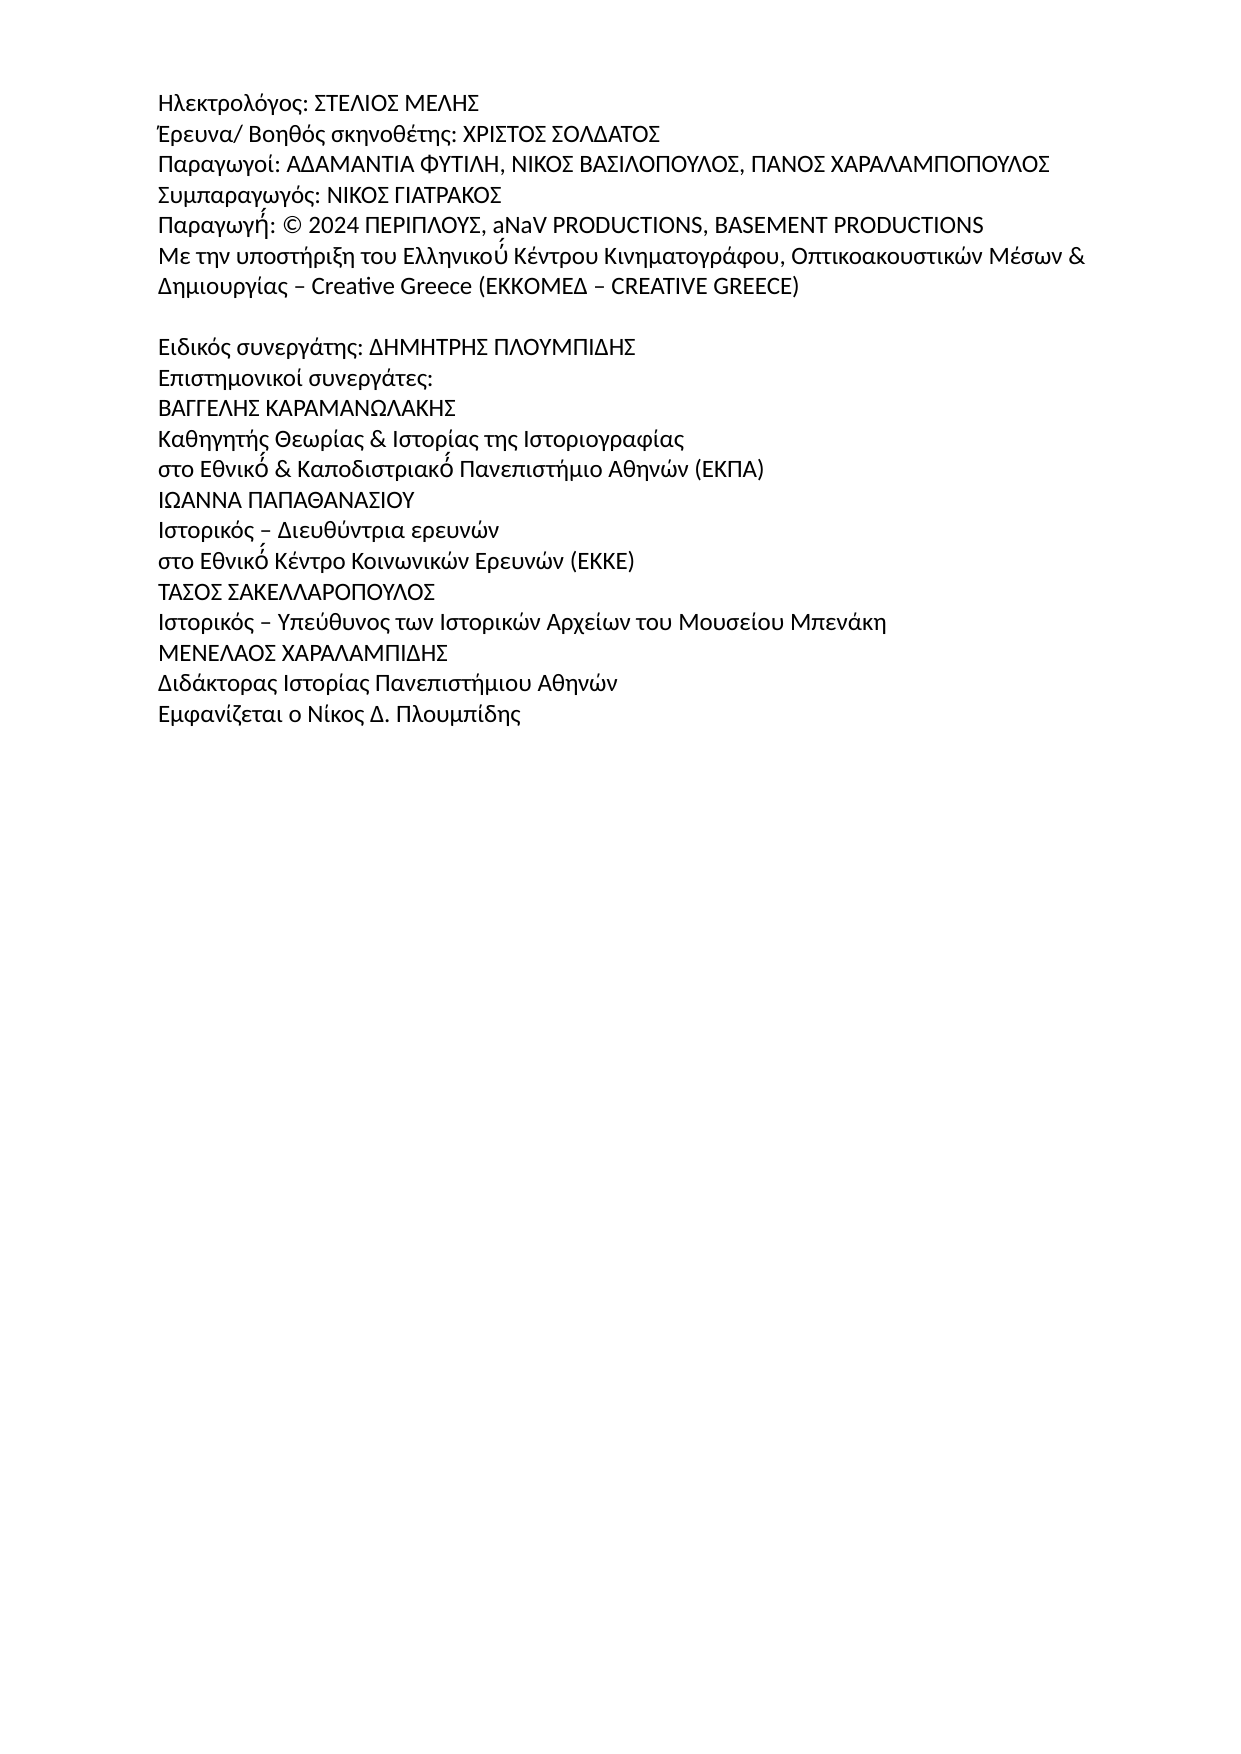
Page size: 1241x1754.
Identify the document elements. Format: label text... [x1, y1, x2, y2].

text ΤΑΣΟΣ ΣΑΚΕΛΛΑΡΟΠΟΥΛΟΣ Ιστορικός – Υπεύθυνος των Ιστορικών Αρχείων του Μουσείου Μπενάκη [158, 576, 1133, 637]
text Εμφανίζεται ο Νίκος Δ. Πλουμπίδης [158, 698, 1133, 728]
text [158, 87, 1133, 301]
text ΜΕΝΕΛΑΟΣ ΧΑΡΑΛΑΜΠΙΔΗΣ Διδάκτορας Ιστορίας Πανεπιστήμιου Αθηνών [158, 637, 1133, 698]
text Ειδικός συνεργάτης: ΔΗΜΗΤΡΗΣ ΠΛΟΥΜΠΙΔΗΣ [158, 332, 1133, 362]
text ΙΩΑΝΝΑ ΠΑΠΑΘΑΝΑΣΙΟΥ Ιστορικός – Διευθύντρια ερευνών στο Εθνικό́ Κέντρο Κοινωνικών Ερευνών (ΕΚΚΕ) [158, 484, 1133, 576]
text Επιστημονικοί συνεργάτες: ΒΑΓΓΕΛΗΣ ΚΑΡΑΜΑΝΩΛΑΚΗΣ Καθηγητής Θεωρίας & Ιστορίας της Ιστοριογραφίας στο Εθνικό́ & Καποδιστριακό́ Πανεπιστήμιο Αθηνών (ΕΚΠΑ) [158, 362, 1133, 484]
